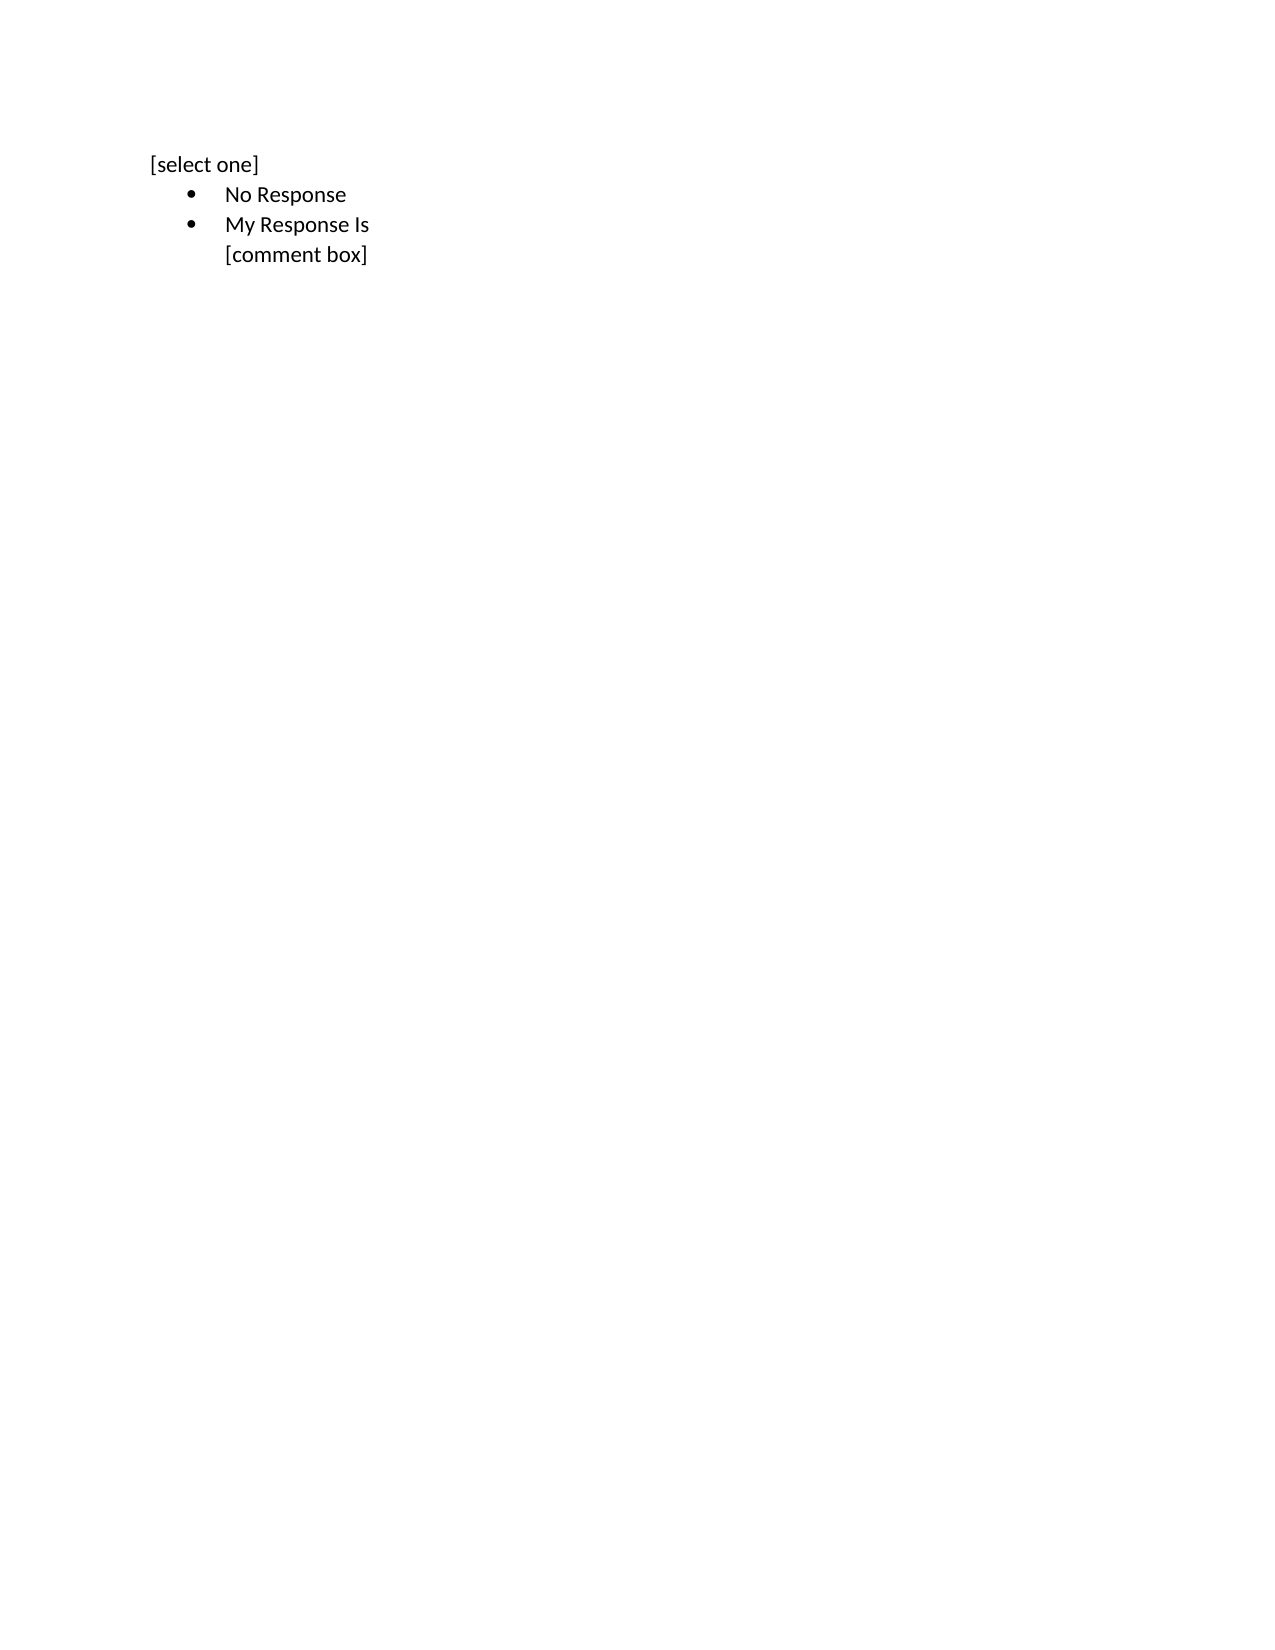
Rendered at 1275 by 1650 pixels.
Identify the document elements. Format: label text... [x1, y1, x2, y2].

list My Response Is [187, 210, 1125, 238]
list No Response [187, 180, 1125, 208]
text [select one] [150, 150, 1125, 178]
text [comment box] [225, 241, 1125, 269]
